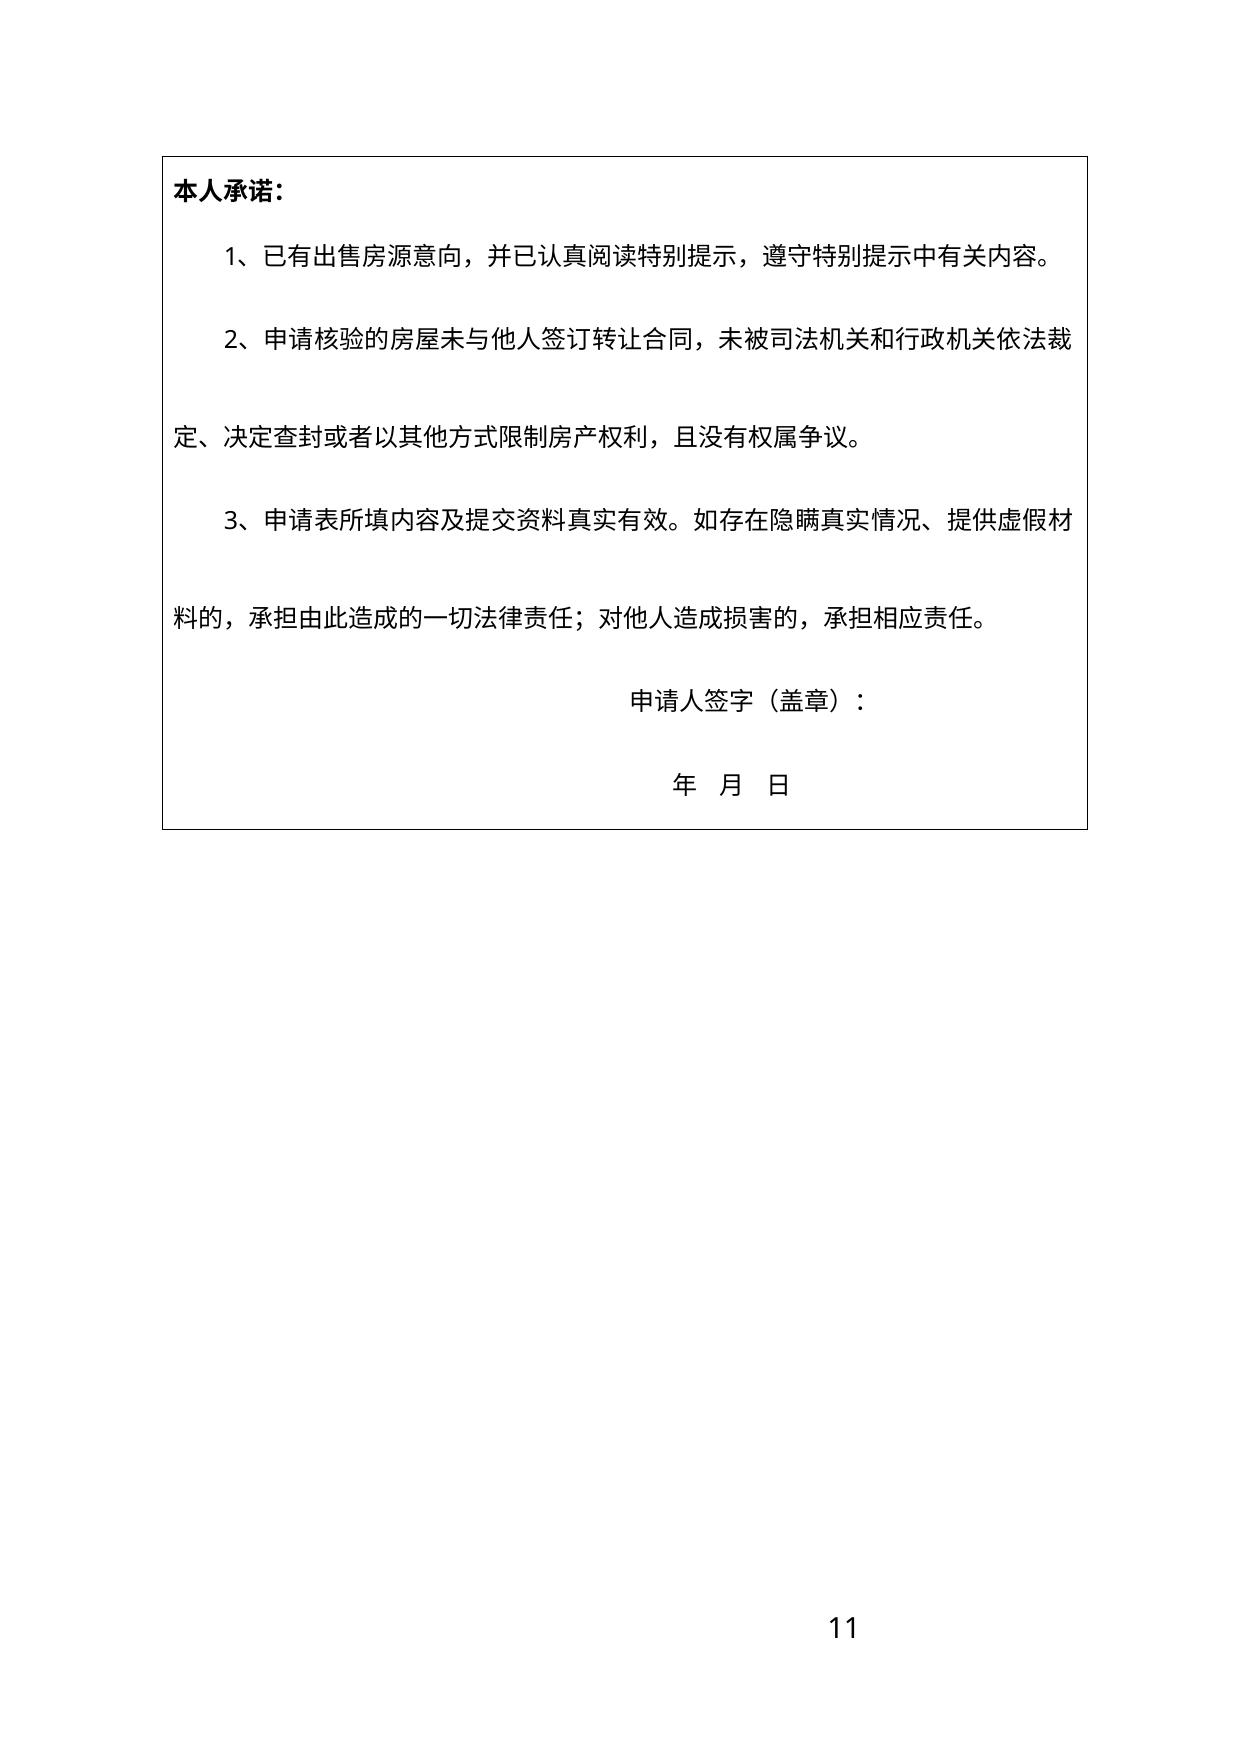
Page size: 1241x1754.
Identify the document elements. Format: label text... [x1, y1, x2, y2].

table_cell 本人承诺： 1、已有出售房源意向，并已认真阅读特别提示，遵守特别提示中有关内容。 2、申请核验的房屋未与他人签订转让合同，未被司法机关和行政机关依法裁定、决定查封或者以其他方式限制房产权利，且没有权属争议。 3、申请表所填内容及提交资料真实有效。如存在隐瞒真实情况、提供虚假材料的，承担由此造成的一切法律责任；对他人造成损害的，承担相应责任。 申请人签字（盖章）： 年 月 日 [163, 157, 1087, 828]
